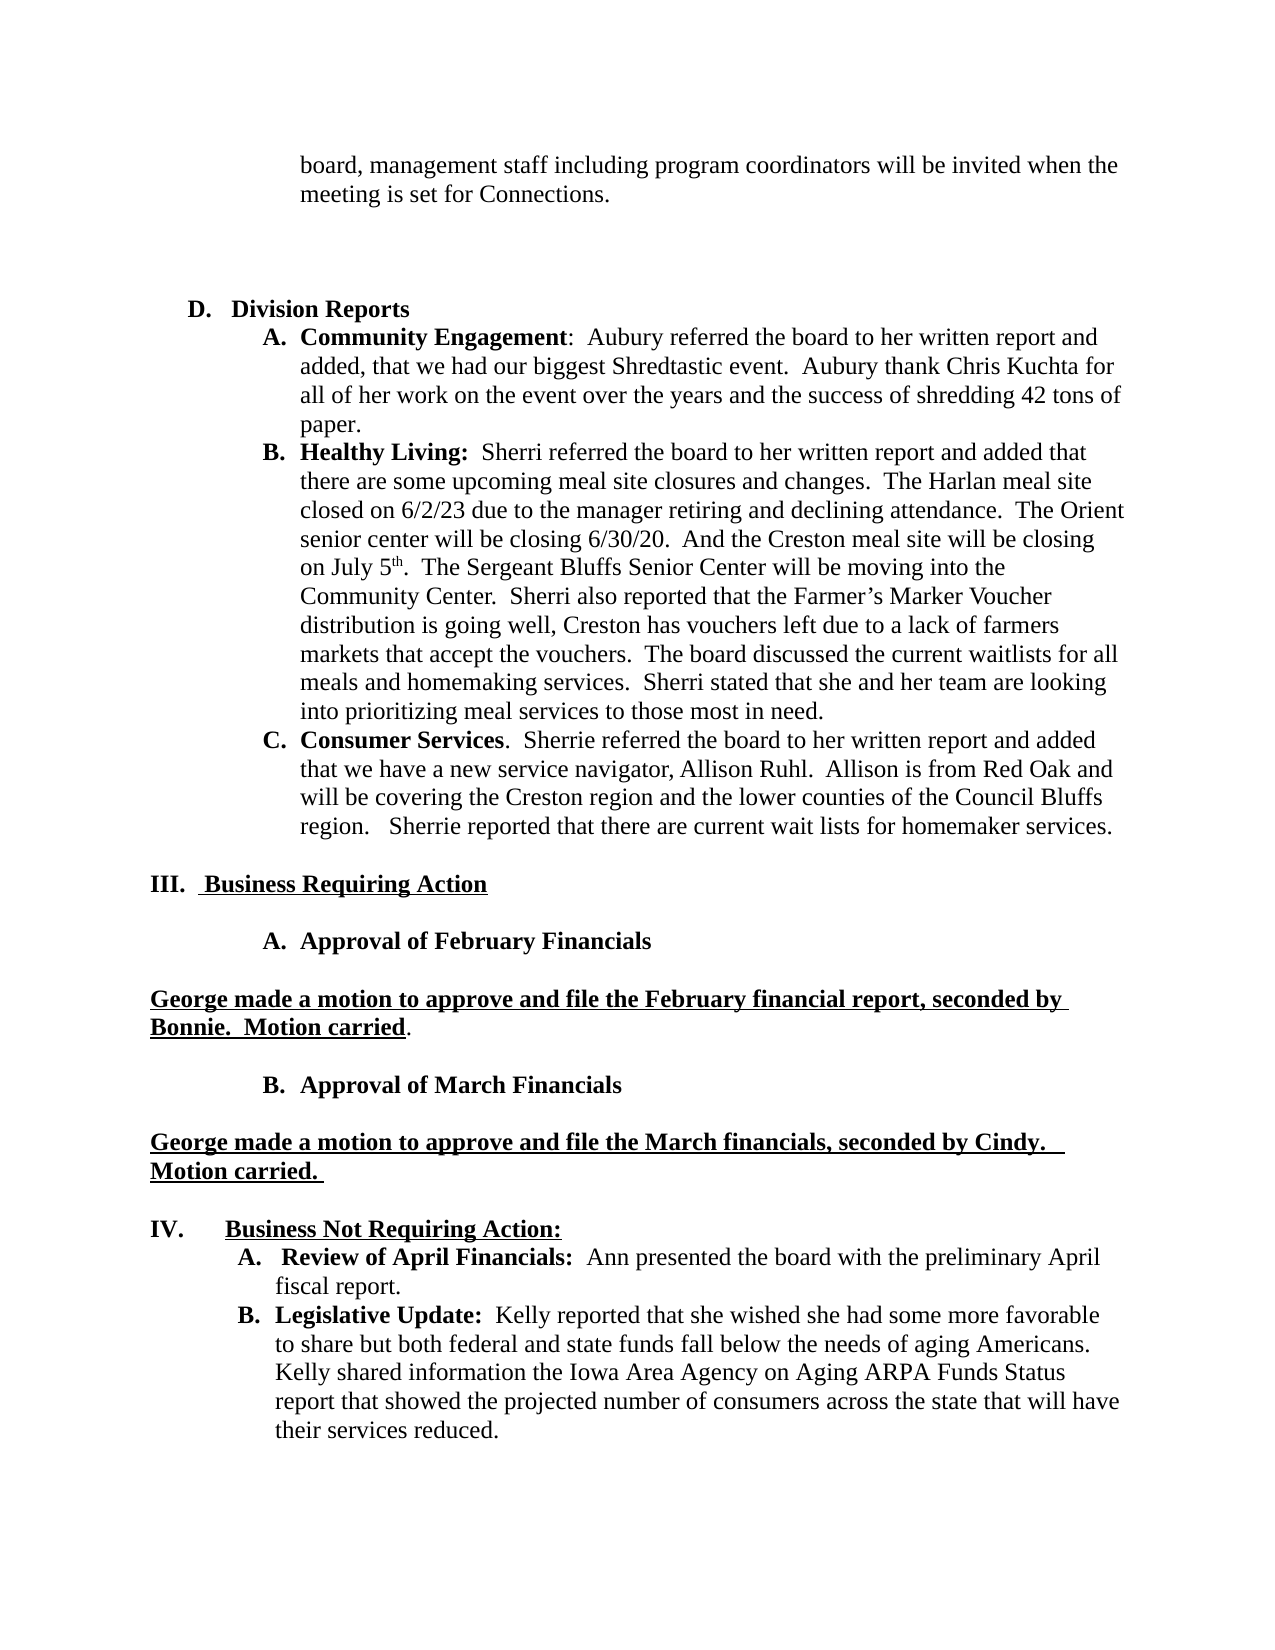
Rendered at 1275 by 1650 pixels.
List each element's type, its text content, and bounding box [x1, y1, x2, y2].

list Healthy Living: Sherri referred the board to her written report and added that there are some upcoming meal site closures and changes. The Harlan meal site closed on 6/2/23 due to the manager retiring and declining attendance. The Orient senior center will be closing 6/30/20. And the Creston meal site will be closing on July 5th. The Sergeant Bluffs Senior Center will be moving into the Community Center. Sherri also reported that the Farmer’s Marker Voucher distribution is going well, Creston has vouchers left due to a lack of farmers markets that accept the vouchers. The board discussed the current waitlists for all meals and homemaking services. Sherri stated that she and her team are looking into prioritizing meal services to those most in need. [262, 437, 1125, 725]
text III. Business Requiring Action [150, 869, 1125, 897]
text George made a motion to approve and file the March financials, seconded by Cindy. Motion carried. [150, 1127, 1125, 1185]
list Approval of March Financials [262, 1070, 1125, 1099]
list Approval of February Financials [262, 926, 1125, 955]
list Legislative Update: Kelly reported that she wished she had some more favorable to share but both federal and state funds fall below the needs of aging Americans. Kelly shared information the Iowa Area Agency on Aging ARPA Funds Status report that showed the projected number of consumers across the state that will have their services reduced. [237, 1300, 1125, 1444]
list Review of April Financials: Ann presented the board with the preliminary April fiscal report. [237, 1242, 1125, 1300]
list Consumer Services. Sherrie referred the board to her written report and added that we have a new service navigator, Allison Ruhl. Allison is from Red Oak and will be covering the Creston region and the lower counties of the Council Bluffs region. Sherrie reported that there are current wait lists for homemaker services. [262, 725, 1125, 840]
list Division Reports [187, 294, 1125, 322]
list Community Engagement: Aubury referred the board to her written report and added, that we had our biggest Shredtastic event. Aubury thank Chris Kuchta for all of her work on the event over the years and the success of shredding 42 tons of paper. [262, 322, 1125, 437]
text IV. Business Not Requiring Action: [150, 1214, 1125, 1242]
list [262, 150, 1125, 207]
text George made a motion to approve and file the February financial report, seconded by Bonnie. Motion carried. [150, 984, 1125, 1041]
